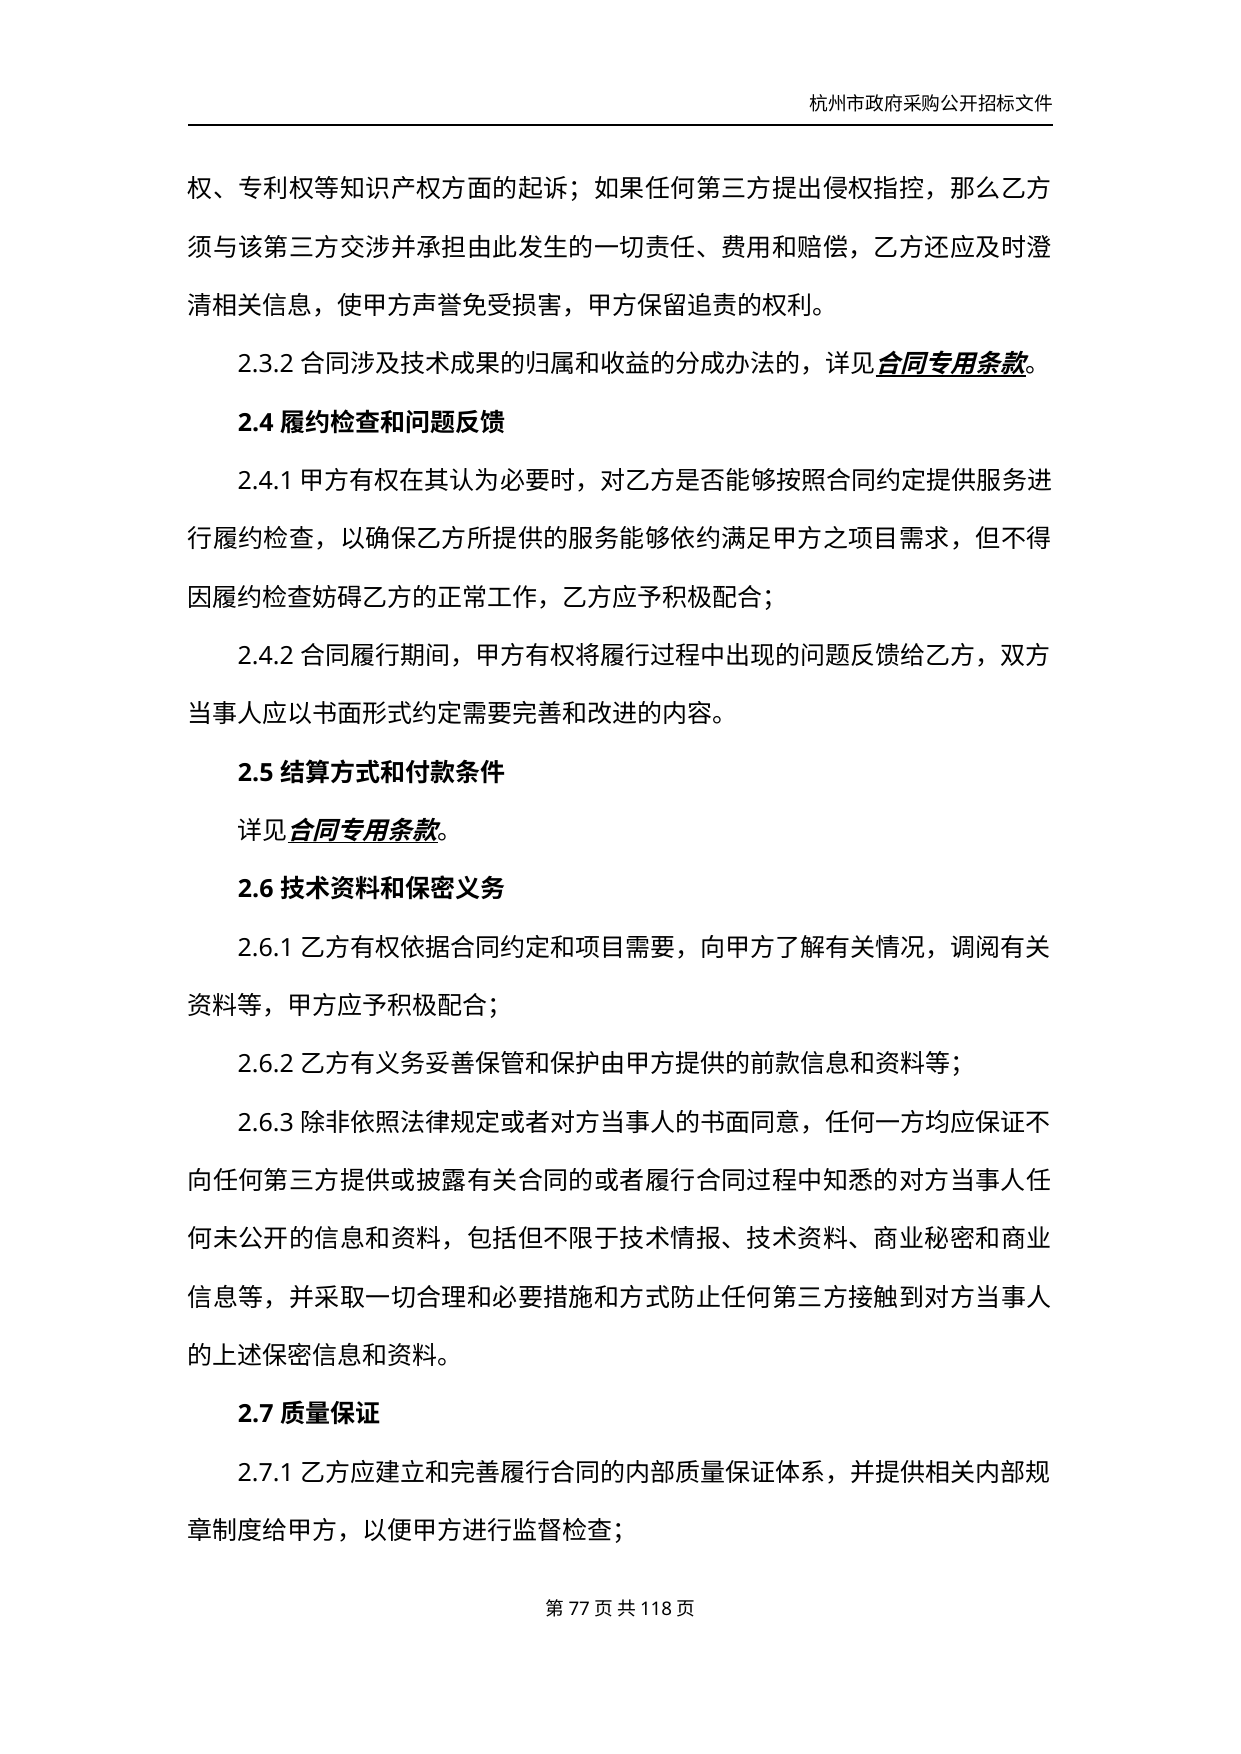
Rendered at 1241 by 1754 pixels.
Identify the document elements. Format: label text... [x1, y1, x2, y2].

text 2.6 技术资料和保密义务 [187, 851, 1053, 909]
text 2.6.2 乙方有义务妥善保管和保护由甲方提供的前款信息和资料等； [187, 1026, 1053, 1084]
text 2.3.2 合同涉及技术成果的归属和收益的分成办法的，详见合同专用条款。 [187, 326, 1053, 384]
text 2.7.1 乙方应建立和完善履行合同的内部质量保证体系，并提供相关内部规章制度给甲方，以便甲方进行监督检查； [187, 1434, 1053, 1551]
text 2.7 质量保证 [187, 1376, 1053, 1434]
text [187, 151, 1053, 326]
text 2.5 结算方式和付款条件 [187, 734, 1053, 793]
text 2.4.1甲方有权在其认为必要时，对乙方是否能够按照合同约定提供服务进行履约检查，以确保乙方所提供的服务能够依约满足甲方之项目需求，但不得因履约检查妨碍乙方的正常工作，乙方应予积极配合； [187, 443, 1053, 618]
text 2.4.2 合同履行期间，甲方有权将履行过程中出现的问题反馈给乙方，双方当事人应以书面形式约定需要完善和改进的内容。 [187, 618, 1053, 734]
text 2.6.1 乙方有权依据合同约定和项目需要，向甲方了解有关情况，调阅有关资料等，甲方应予积极配合； [187, 909, 1053, 1026]
text 2.4 履约检查和问题反馈 [187, 384, 1053, 443]
text 详见合同专用条款。 [187, 793, 1053, 851]
text 2.6.3 除非依照法律规定或者对方当事人的书面同意，任何一方均应保证不向任何第三方提供或披露有关合同的或者履行合同过程中知悉的对方当事人任何未公开的信息和资料，包括但不限于技术情报、技术资料、商业秘密和商业信息等，并采取一切合理和必要措施和方式防止任何第三方接触到对方当事人的上述保密信息和资料。 [187, 1084, 1053, 1376]
